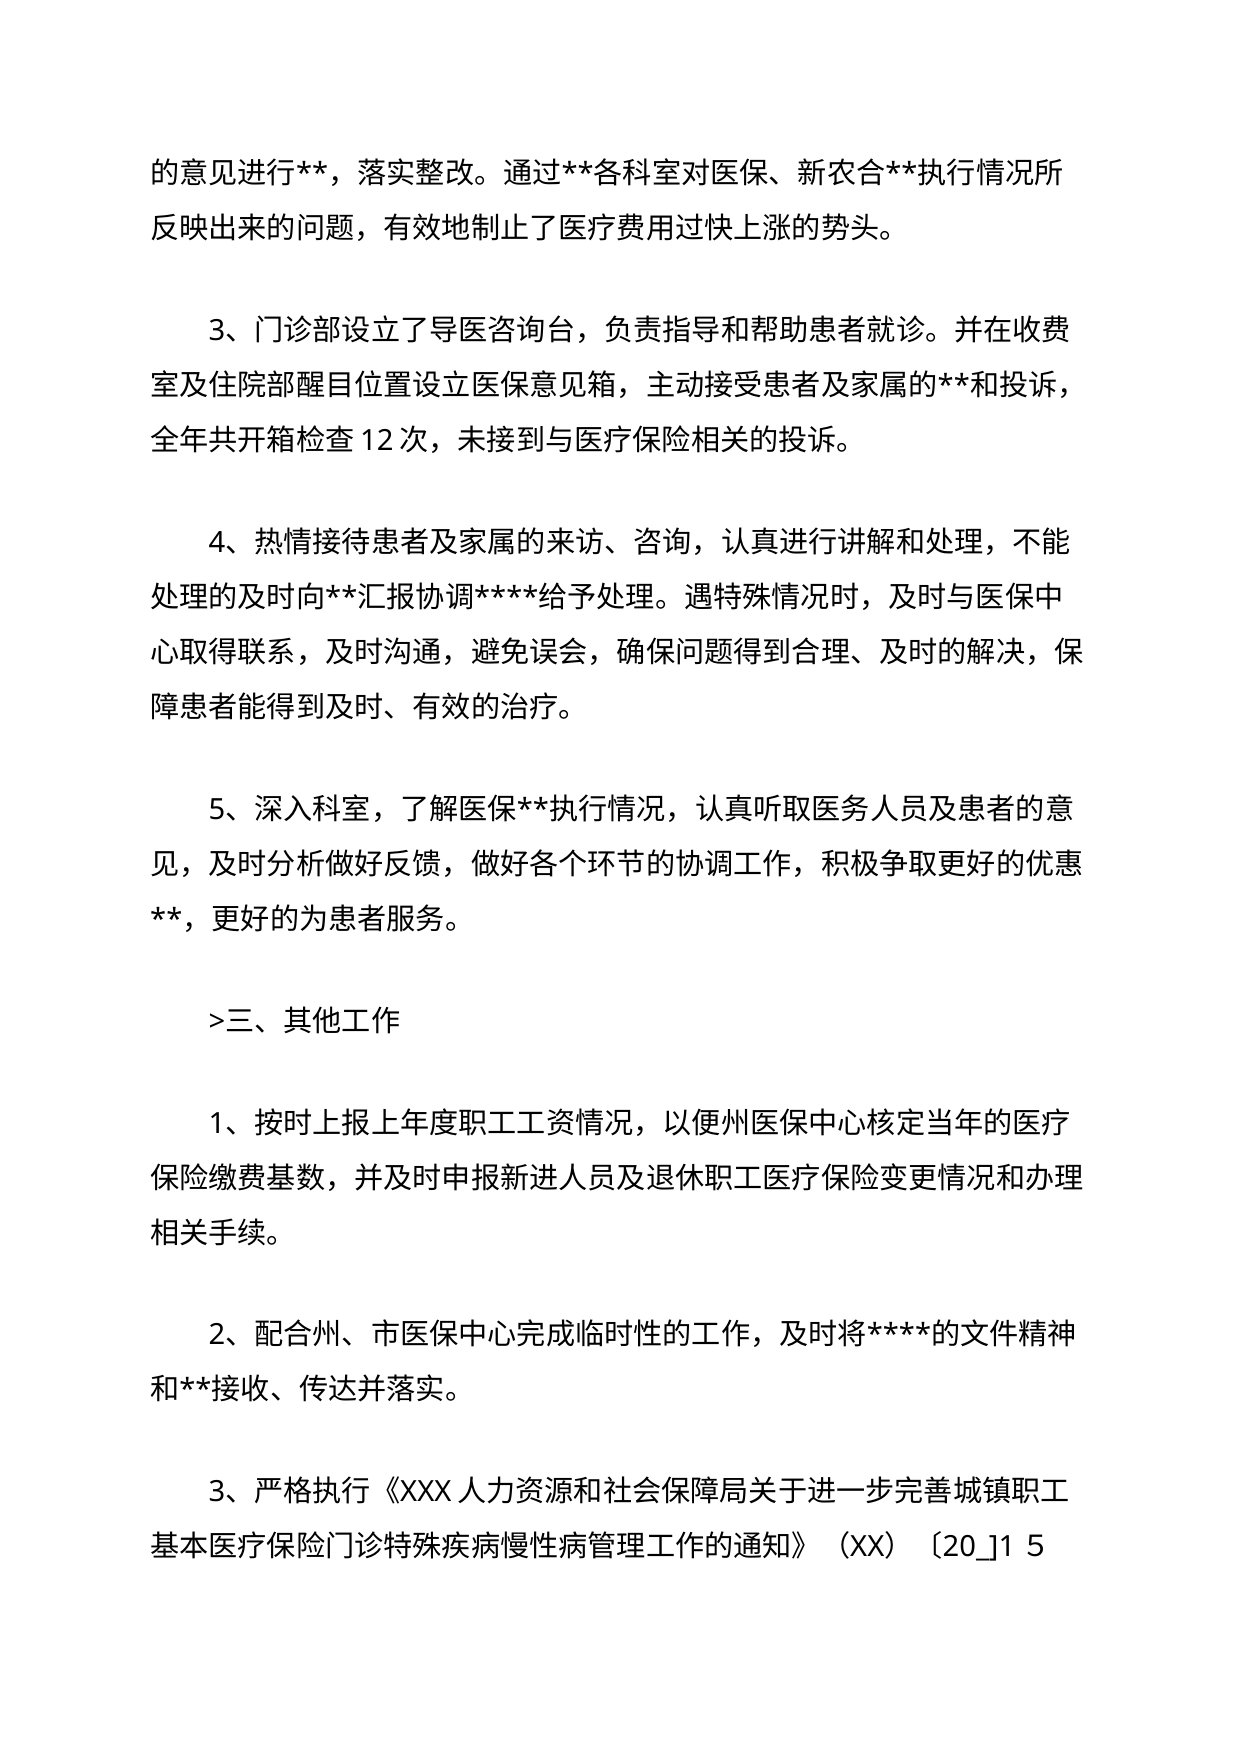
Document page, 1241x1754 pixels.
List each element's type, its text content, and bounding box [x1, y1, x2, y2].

text 4、热情接待患者及家属的来访、咨询，认真进行讲解和处理，不能处理的及时向**汇报协调****给予处理。遇特殊情况时，及时与医保中心取得联系，及时沟通，避免误会，确保问题得到合理、及时的解决，保障患者能得到及时、有效的治疗。 [150, 519, 1090, 726]
text 5、深入科室，了解医保**执行情况，认真听取医务人员及患者的意见，及时分析做好反馈，做好各个环节的协调工作，积极争取更好的优惠**，更好的为患者服务。 [150, 785, 1090, 938]
text >三、其他工作 [150, 997, 1090, 1040]
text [150, 1468, 1090, 1565]
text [150, 150, 1090, 247]
text 3、门诊部设立了导医咨询台，负责指导和帮助患者就诊。并在收费室及住院部醒目位置设立医保意见箱，主动接受患者及家属的**和投诉，全年共开箱检查12次，未接到与医疗保险相关的投诉。 [150, 307, 1090, 459]
text 2、配合州、市医保中心完成临时性的工作，及时将****的文件精神和**接收、传达并落实。 [150, 1311, 1090, 1408]
text 1、按时上报上年度职工工资情况，以便州医保中心核定当年的医疗保险缴费基数，并及时申报新进人员及退休职工医疗保险变更情况和办理相关手续。 [150, 1099, 1090, 1251]
